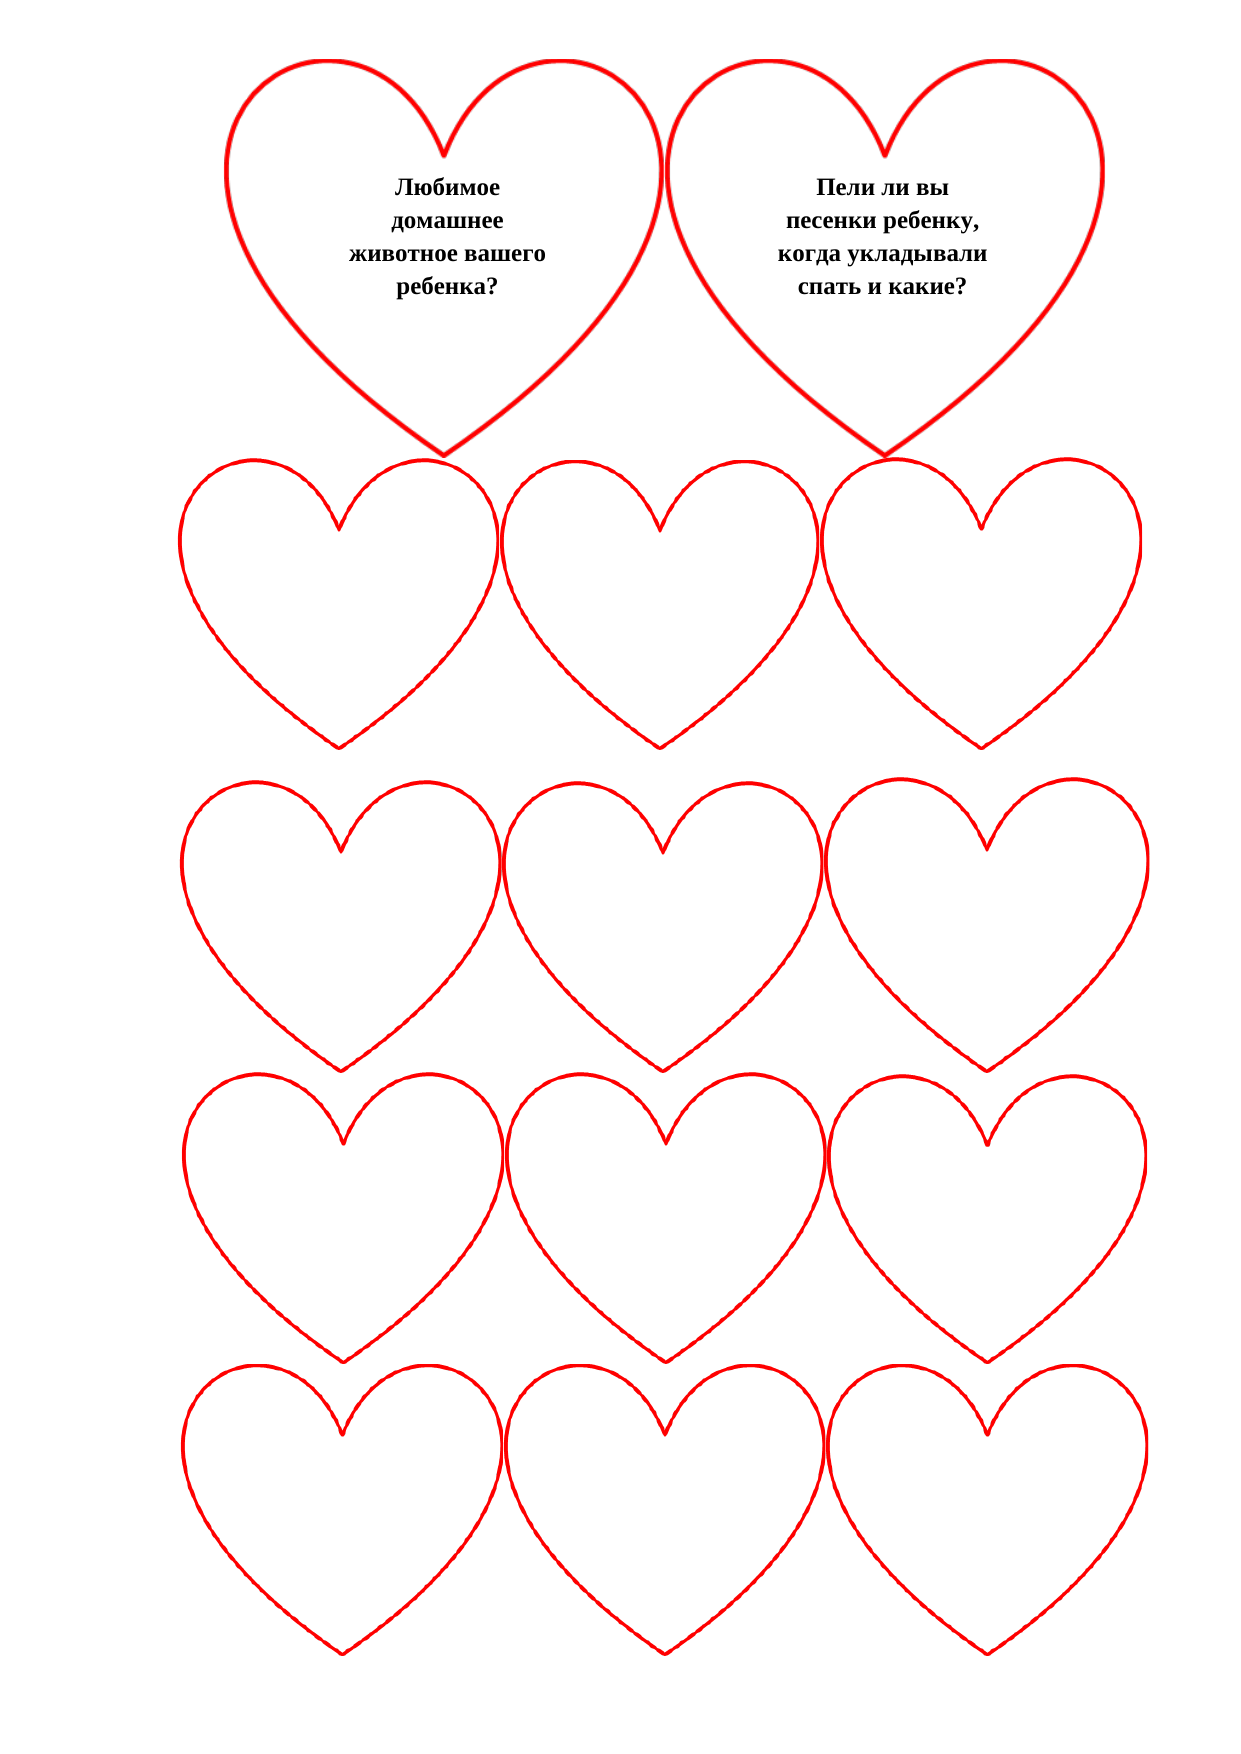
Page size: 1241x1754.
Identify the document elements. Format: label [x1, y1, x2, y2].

picture [179, 777, 1150, 1656]
picture [177, 59, 1143, 750]
